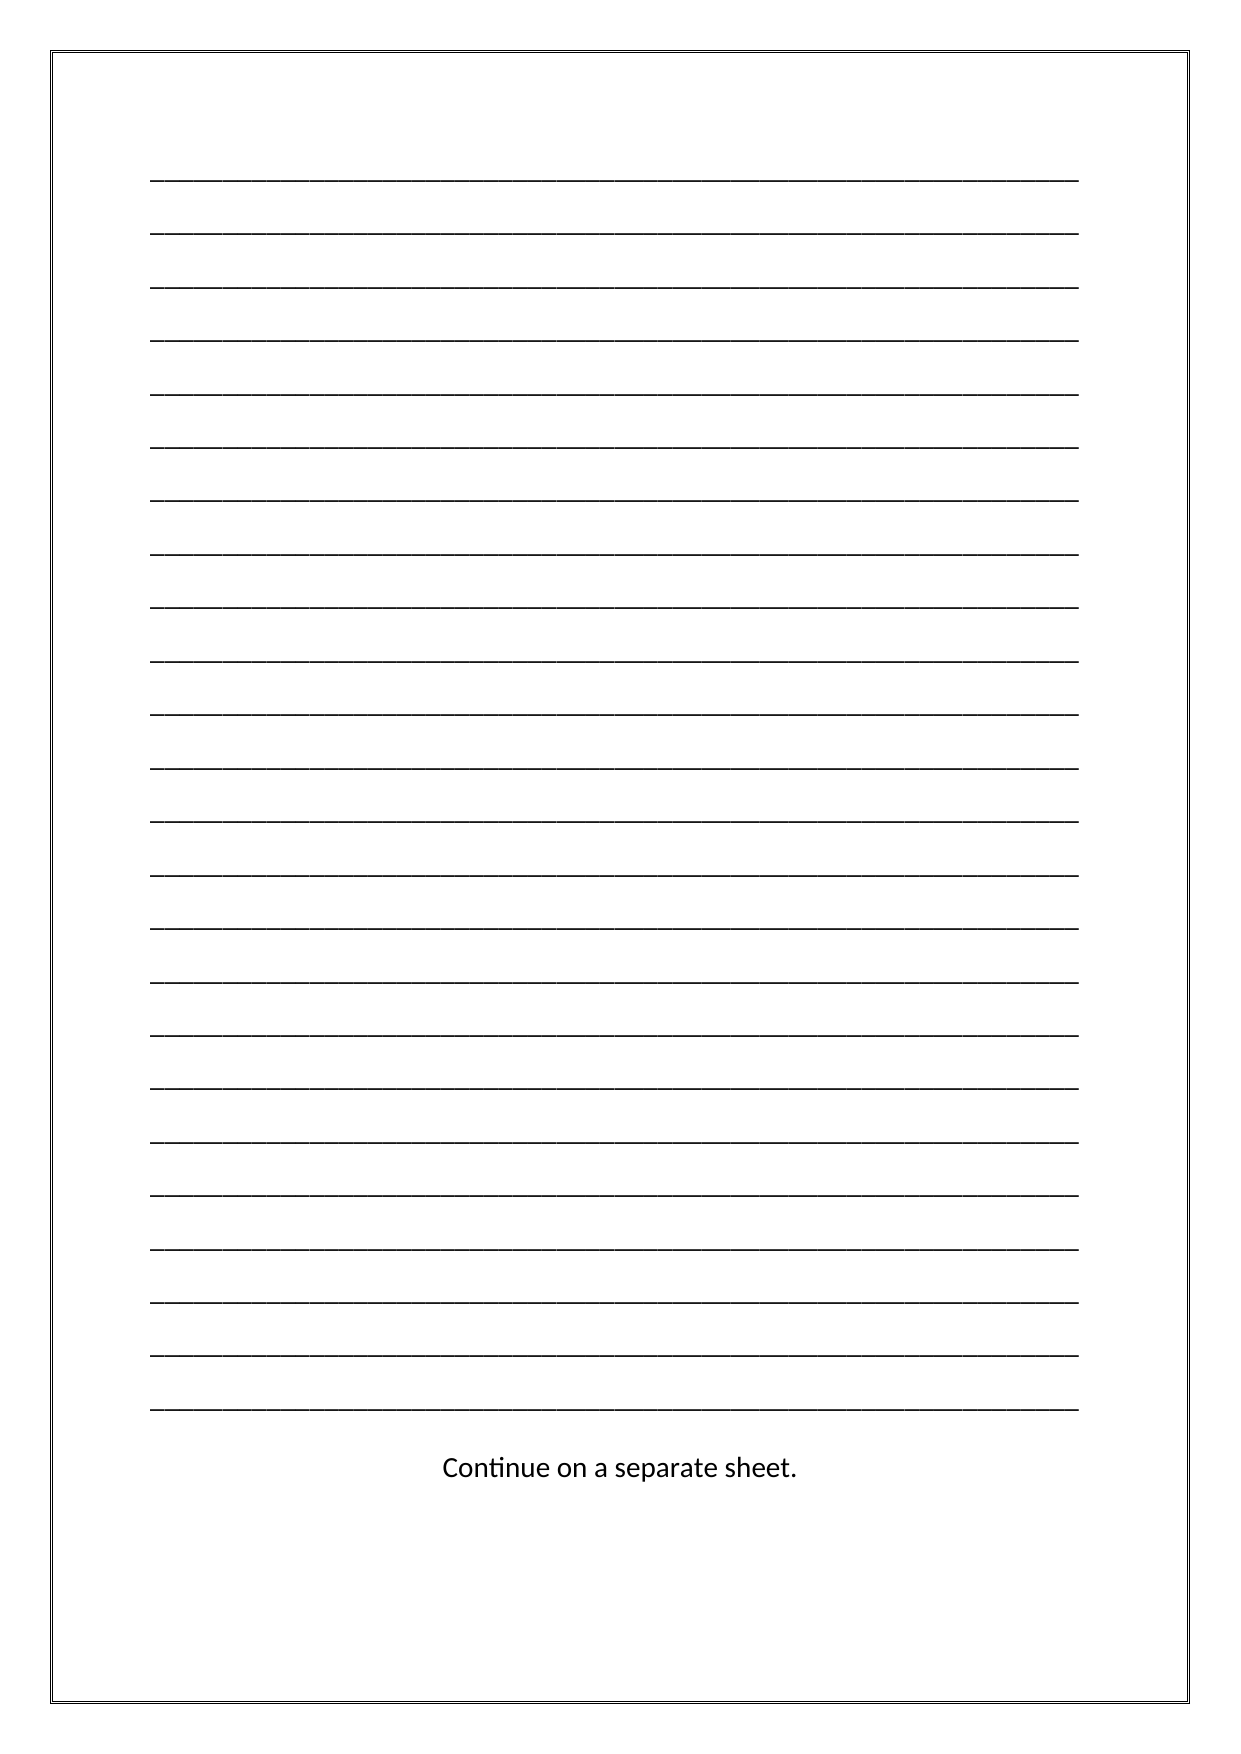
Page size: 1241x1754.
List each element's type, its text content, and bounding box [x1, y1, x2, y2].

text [150, 150, 1090, 1415]
text Continue on a separate sheet. [150, 1449, 1090, 1485]
